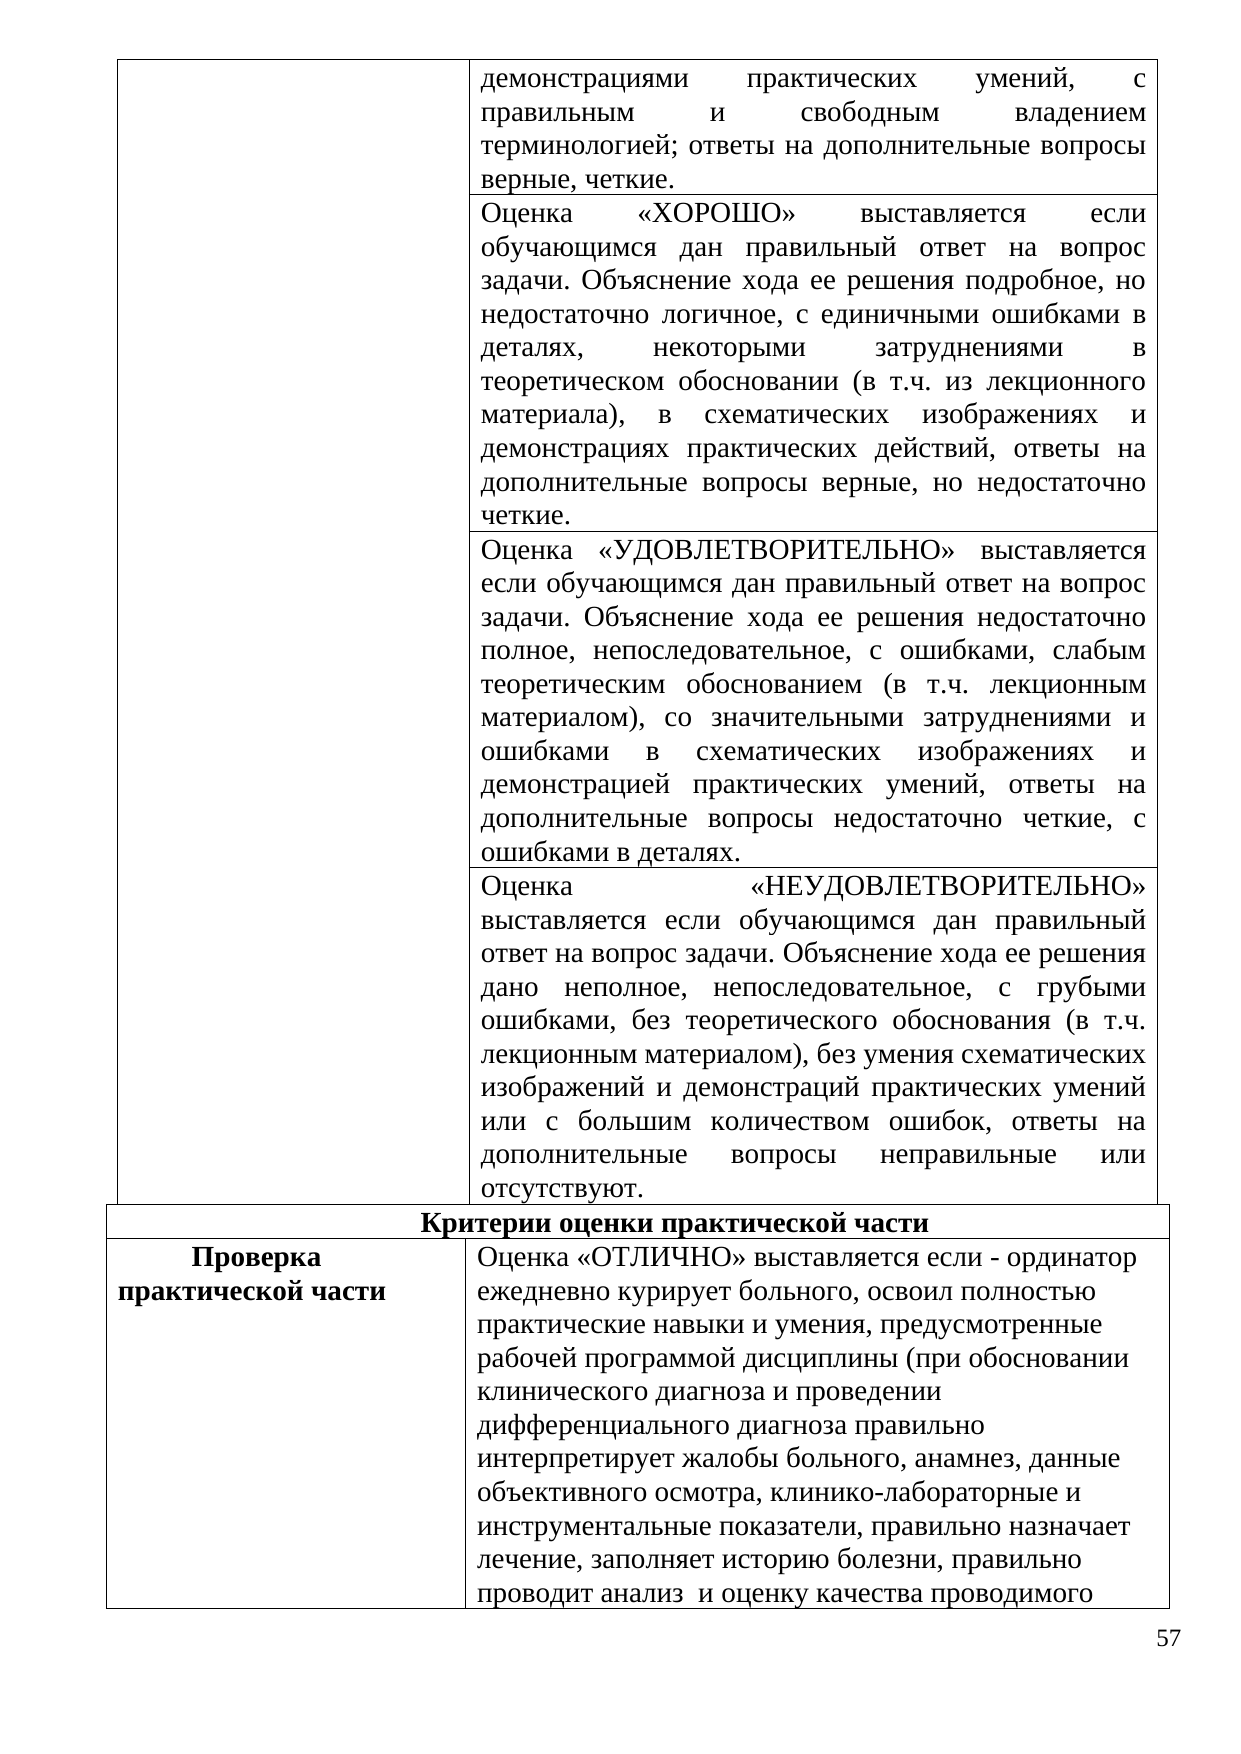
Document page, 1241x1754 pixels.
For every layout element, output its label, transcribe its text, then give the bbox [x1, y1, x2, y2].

table_cell Оценка «УДОВЛЕТВОРИТЕЛЬНО» выставляется если обучающимся дан правильный ответ на вопрос задачи. Объяснение хода ее решения недостаточно полное, непоследовательное, с ошибками, слабым теоретическим обоснованием (в т.ч. лекционным материалом), со значительными затруднениями и ошибками в схематических изображениях и демонстрацией практических умений, ответы на дополнительные вопросы недостаточно четкие, с ошибками в деталях. [470, 532, 1157, 867]
table_cell Оценка «НЕУДОВЛЕТВОРИТЕЛЬНО» выставляется если обучающимся дан правильный ответ на вопрос задачи. Объяснение хода ее решения дано неполное, непоследовательное, с грубыми ошибками, без теоретического обоснования (в т.ч. лекционным материалом), без умения схематических изображений и демонстраций практических умений или с большим количеством ошибок, ответы на дополнительные вопросы неправильные или отсутствуют. [470, 868, 1157, 1204]
table_cell Критерии оценки практической части [107, 1205, 1169, 1238]
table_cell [107, 1239, 465, 1608]
table_cell Оценка «ХОРОШО» выставляется если обучающимся дан правильный ответ на вопрос задачи. Объяснение хода ее решения подробное, но недостаточно логичное, с единичными ошибками в деталях, некоторыми затруднениями в теоретическом обосновании (в т.ч. из лекционного материала), в схематических изображениях и демонстрациях практических действий, ответы на дополнительные вопросы верные, но недостаточно четкие. [470, 195, 1157, 531]
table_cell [118, 60, 469, 1204]
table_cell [466, 1239, 1169, 1608]
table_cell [470, 60, 1157, 194]
